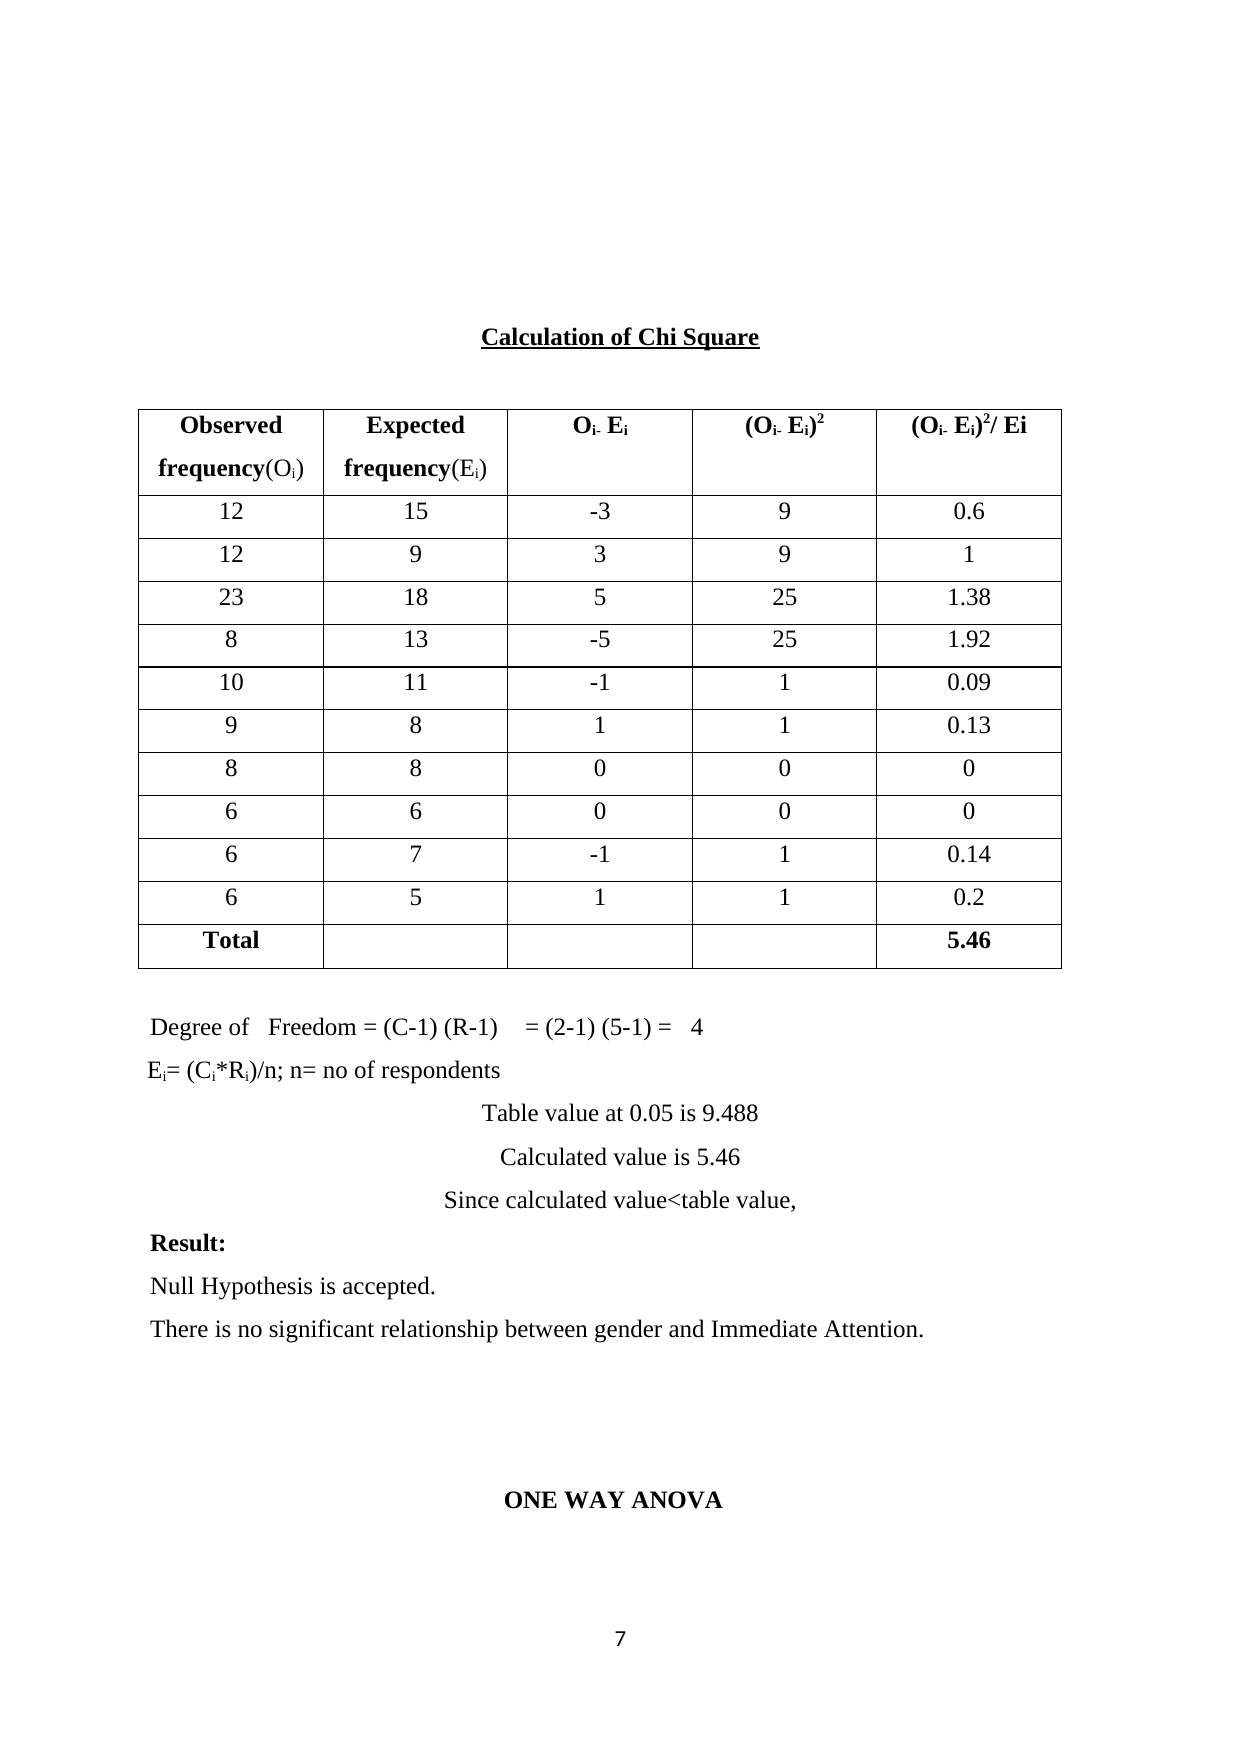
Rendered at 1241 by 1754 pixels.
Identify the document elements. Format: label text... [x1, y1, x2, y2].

table_cell 0 [693, 796, 876, 838]
table_cell 0.13 [877, 710, 1061, 752]
table_cell 1 [877, 539, 1061, 581]
table_cell 1.38 [877, 582, 1061, 623]
table_cell 8 [139, 625, 323, 666]
table_cell 9 [324, 539, 507, 581]
table_cell 0 [508, 753, 692, 795]
table_cell 0.2 [877, 882, 1061, 924]
table_cell 6 [139, 796, 323, 838]
table_cell 0 [508, 796, 692, 838]
text Since calculated value<table value, [150, 1185, 1090, 1213]
table_cell 25 [693, 625, 876, 666]
table_cell 8 [324, 710, 507, 752]
table_cell [508, 925, 692, 968]
table_cell 25 [693, 582, 876, 623]
table_cell 12 [139, 496, 323, 538]
table_cell 7 [324, 839, 507, 881]
table_cell 6 [139, 882, 323, 924]
table_cell 1 [693, 882, 876, 924]
table_cell -1 [508, 839, 692, 881]
table_cell -5 [508, 625, 692, 666]
table_header Expected frequency(Ei) [324, 410, 507, 495]
table_cell 3 [508, 539, 692, 581]
text Calculation of Chi Square [150, 322, 1090, 351]
text Ei= (Ci*Ri)/n; n= no of respondents [141, 1055, 1090, 1084]
text Degree of Freedom = (C-1) (R-1) = (2-1) (5-1) = 4 [150, 1012, 1090, 1041]
table_cell 5.46 [877, 925, 1061, 968]
table_cell 9 [693, 496, 876, 538]
table_cell 23 [139, 582, 323, 623]
table_cell 8 [139, 753, 323, 795]
table_header Oi- Ei [508, 410, 692, 495]
table_cell 1 [693, 668, 876, 709]
table_cell 6 [324, 796, 507, 838]
table_cell 1 [693, 710, 876, 752]
table_cell 18 [324, 582, 507, 623]
text Null Hypothesis is accepted. [150, 1271, 1090, 1300]
table_cell 6 [139, 839, 323, 881]
table_cell 0.14 [877, 839, 1061, 881]
table_cell [324, 925, 507, 968]
table_cell 9 [139, 710, 323, 752]
table_cell 1.92 [877, 625, 1061, 666]
table_cell 11 [324, 668, 507, 709]
table_cell 0.6 [877, 496, 1061, 538]
table_cell 9 [693, 539, 876, 581]
table_cell 13 [324, 625, 507, 666]
table_cell 0.09 [877, 668, 1061, 709]
text Table value at 0.05 is 9.488 [150, 1098, 1090, 1127]
table_cell 12 [139, 539, 323, 581]
table_cell 1 [693, 839, 876, 881]
table_header Observed frequency(Oi) [139, 410, 323, 495]
text ONE WAY ANOVA [150, 1485, 1076, 1514]
text There is no significant relationship between gender and Immediate Attention. [150, 1314, 1090, 1343]
table_cell 1 [508, 882, 692, 924]
table_cell 8 [324, 753, 507, 795]
table_header (Oi- Ei)2/ Ei [877, 410, 1061, 495]
table_cell 10 [139, 668, 323, 709]
table_cell Total [139, 925, 323, 968]
text Calculated value is 5.46 [150, 1142, 1090, 1170]
table_cell 0 [877, 753, 1061, 795]
table_cell 5 [324, 882, 507, 924]
table_cell 15 [324, 496, 507, 538]
table_cell [693, 925, 876, 968]
table_cell 5 [508, 582, 692, 623]
table_cell 1 [508, 710, 692, 752]
text Result: [150, 1228, 1090, 1257]
table_header (Oi- Ei)2 [693, 410, 876, 495]
table_cell -3 [508, 496, 692, 538]
table_cell 0 [693, 753, 876, 795]
table_cell 0 [877, 796, 1061, 838]
table_cell -1 [508, 668, 692, 709]
